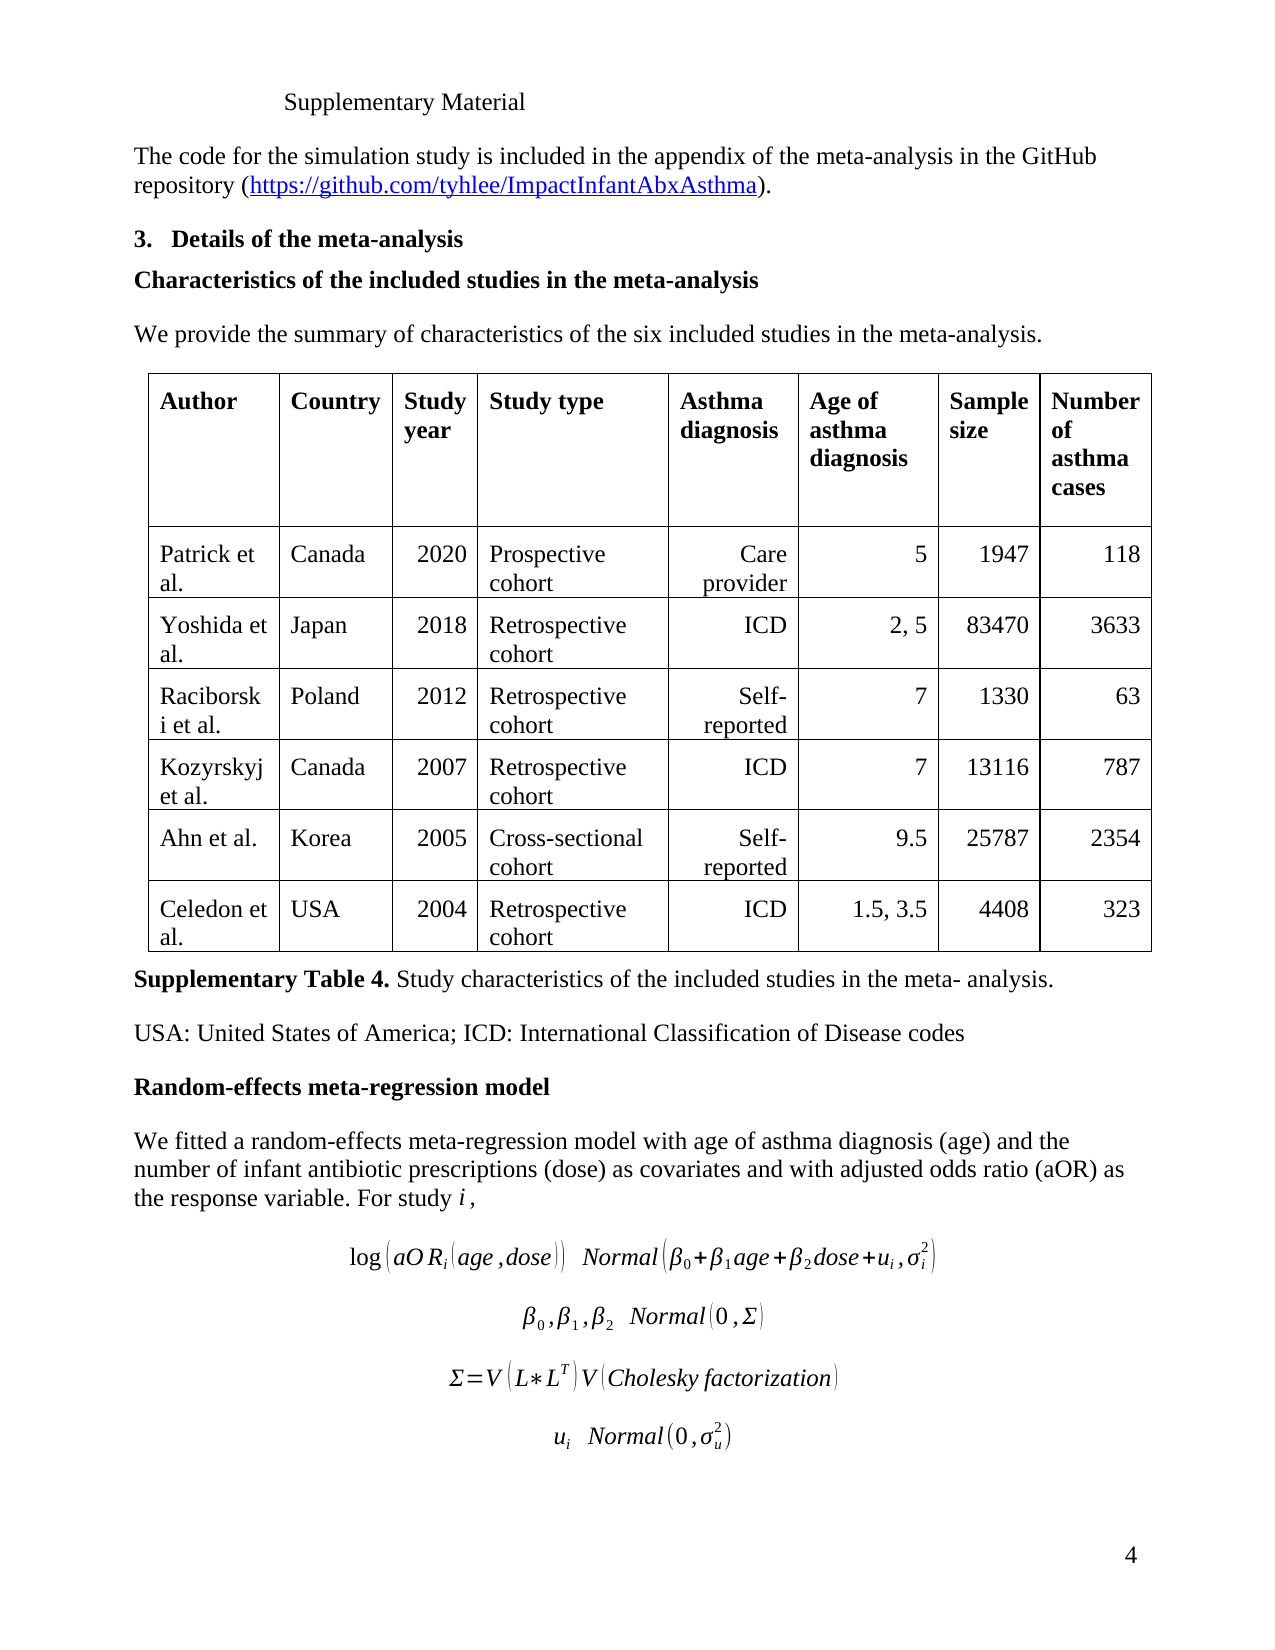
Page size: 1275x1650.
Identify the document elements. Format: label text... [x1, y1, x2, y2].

table_cell Poland [280, 669, 392, 738]
table_cell Patrick et al. [149, 527, 279, 597]
text Random-effects meta-regression model [133, 1072, 1152, 1101]
table_cell 4408 [939, 881, 1039, 951]
table_cell Korea [280, 810, 392, 880]
table_cell 13116 [939, 740, 1039, 809]
table_cell ICD [669, 740, 798, 809]
table_cell 2004 [393, 881, 477, 951]
table_cell ICD [669, 881, 798, 951]
table_cell ICD [669, 598, 798, 668]
table_cell Canada [280, 740, 392, 809]
table_cell 2012 [393, 669, 477, 738]
table_cell Retrospective cohort [478, 740, 668, 809]
table_cell 2354 [1041, 810, 1151, 880]
table_cell 2007 [393, 740, 477, 809]
text We fitted a random-effects meta-regression model with age of asthma diagnosis (age) and the number of infant antibiotic prescriptions (dose) as covariates and with adjusted odds ratio (aOR) as the response variable. For study [133, 1126, 1152, 1212]
table_cell 1947 [939, 527, 1039, 597]
table_cell 1.5, 3.5 [799, 881, 938, 951]
table_header Country [280, 374, 392, 526]
table_header Asthma diagnosis [669, 374, 798, 526]
table_cell Celedon et al. [149, 881, 279, 951]
table_cell Prospective cohort [478, 527, 668, 597]
table_header Study type [478, 374, 668, 526]
table_cell Raciborski et al. [149, 669, 279, 738]
table_cell Japan [280, 598, 392, 668]
table_cell Self-reported [669, 669, 798, 738]
table_cell Ahn et al. [149, 810, 279, 880]
table_cell 63 [1041, 669, 1151, 738]
table_header Study year [393, 374, 477, 526]
table_cell 2005 [393, 810, 477, 880]
table_header Age of asthma diagnosis [799, 374, 938, 526]
table_cell Care provider [669, 527, 798, 597]
table_cell 7 [799, 669, 938, 738]
table_cell 25787 [939, 810, 1039, 880]
table_cell 323 [1041, 881, 1151, 951]
table_cell 9.5 [799, 810, 938, 880]
table_cell 2020 [393, 527, 477, 597]
table_cell Self-reported [669, 810, 798, 880]
table_cell Retrospective cohort [478, 669, 668, 738]
table_cell 1330 [939, 669, 1039, 738]
table_cell Cross-sectional cohort [478, 810, 668, 880]
table_cell 118 [1041, 527, 1151, 597]
table_cell USA [280, 881, 392, 951]
text We provide the summary of characteristics of the six included studies in the meta-analysis. [133, 319, 1152, 347]
list Details of the meta-analysis [133, 224, 1152, 252]
table_cell 5 [799, 527, 938, 597]
table_header Sample size [939, 374, 1039, 526]
text USA: United States of America; ICD: International Classification of Disease codes [133, 1018, 1152, 1047]
text Characteristics of the included studies in the meta-analysis [133, 265, 1152, 294]
table_cell 3633 [1041, 598, 1151, 668]
table_cell 83470 [939, 598, 1039, 668]
table_cell 7 [799, 740, 938, 809]
table_cell Retrospective cohort [478, 881, 668, 951]
table_header Number of asthma cases [1041, 374, 1151, 526]
table_cell Canada [280, 527, 392, 597]
text The code for the simulation study is included in the appendix of the meta-analysis in the GitHub repository (https://github.com/tyhlee/ImpactInfantAbxAsthma). [133, 141, 1152, 199]
table_cell 787 [1041, 740, 1151, 809]
table_cell Kozyrskyj et al. [149, 740, 279, 809]
table_header Author [149, 374, 279, 526]
table_cell 2018 [393, 598, 477, 668]
table_cell Retrospective cohort [478, 598, 668, 668]
table_cell 2, 5 [799, 598, 938, 668]
text Supplementary Table 4. Study characteristics of the included studies in the meta- analysis. [133, 964, 1152, 993]
table_cell Yoshida et al. [149, 598, 279, 668]
